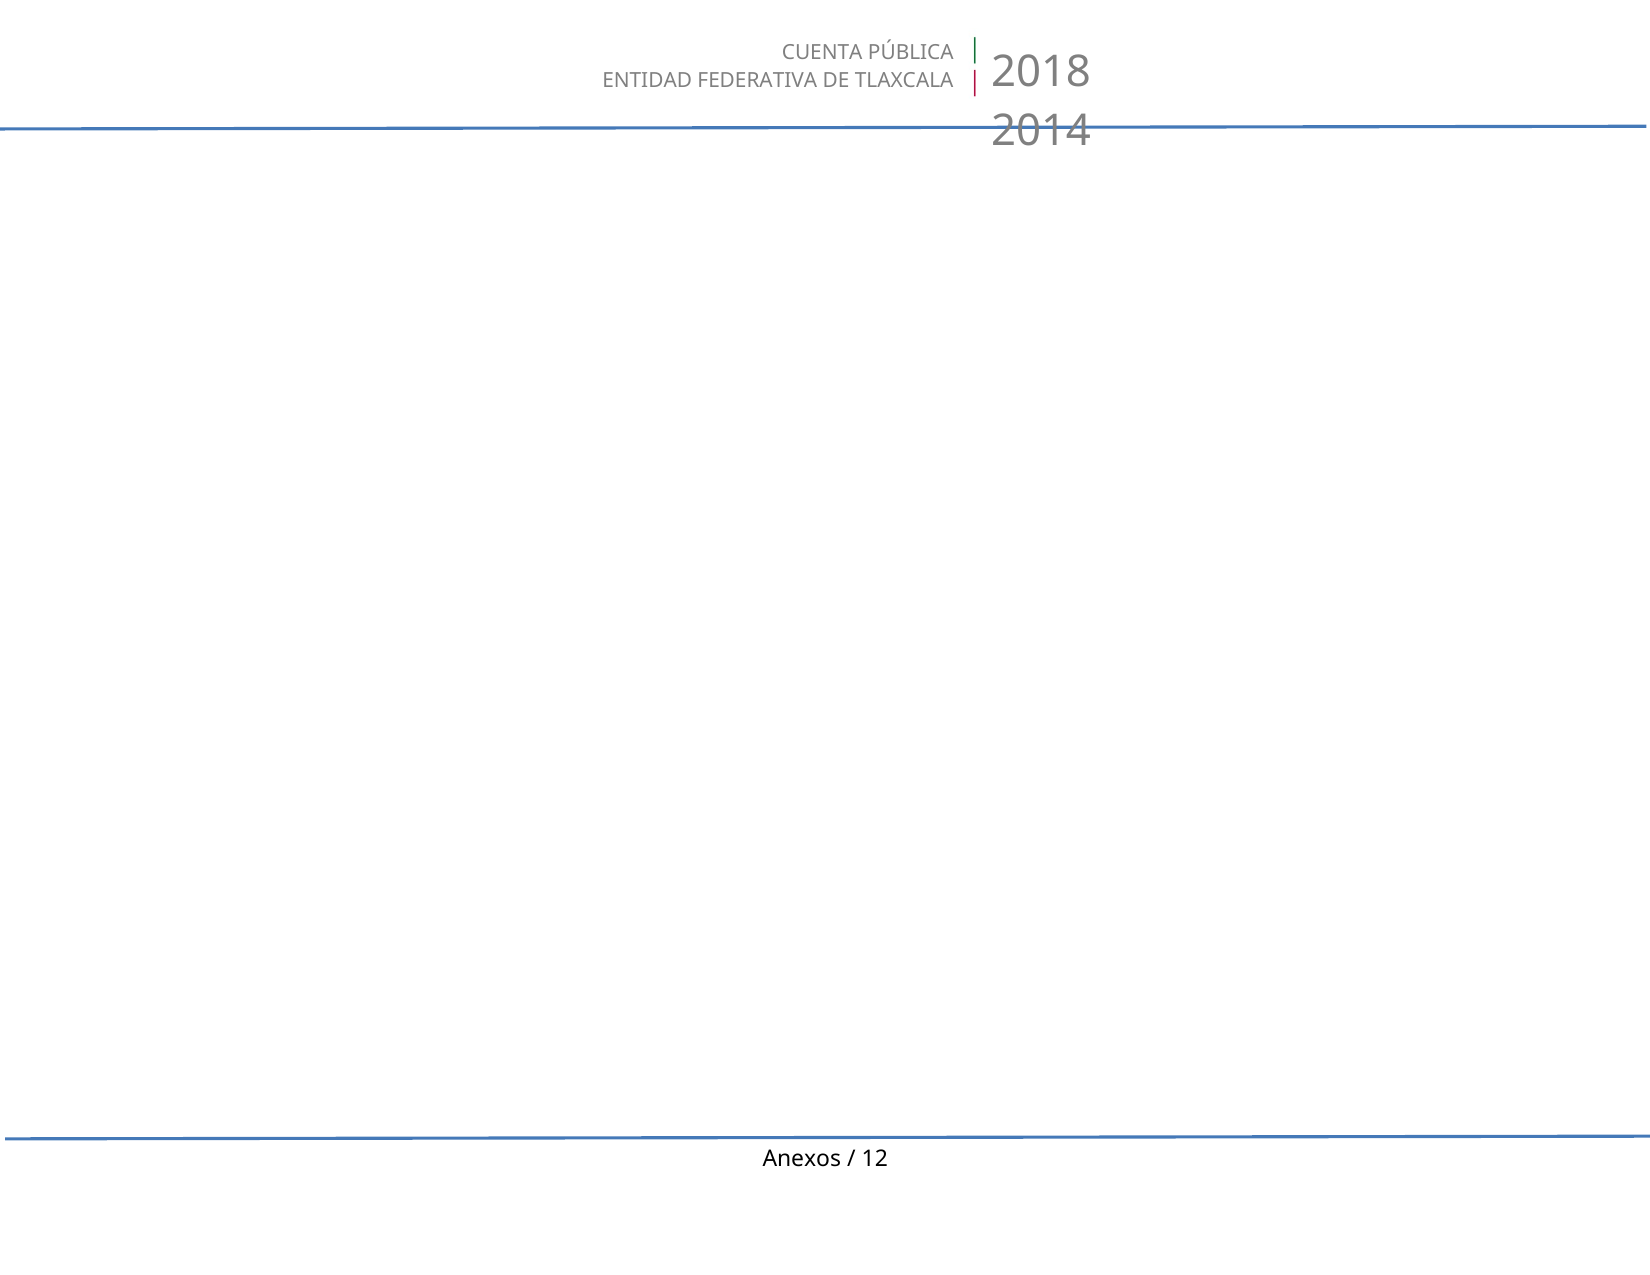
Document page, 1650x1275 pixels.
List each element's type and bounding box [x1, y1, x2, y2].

picture [968, 28, 985, 99]
